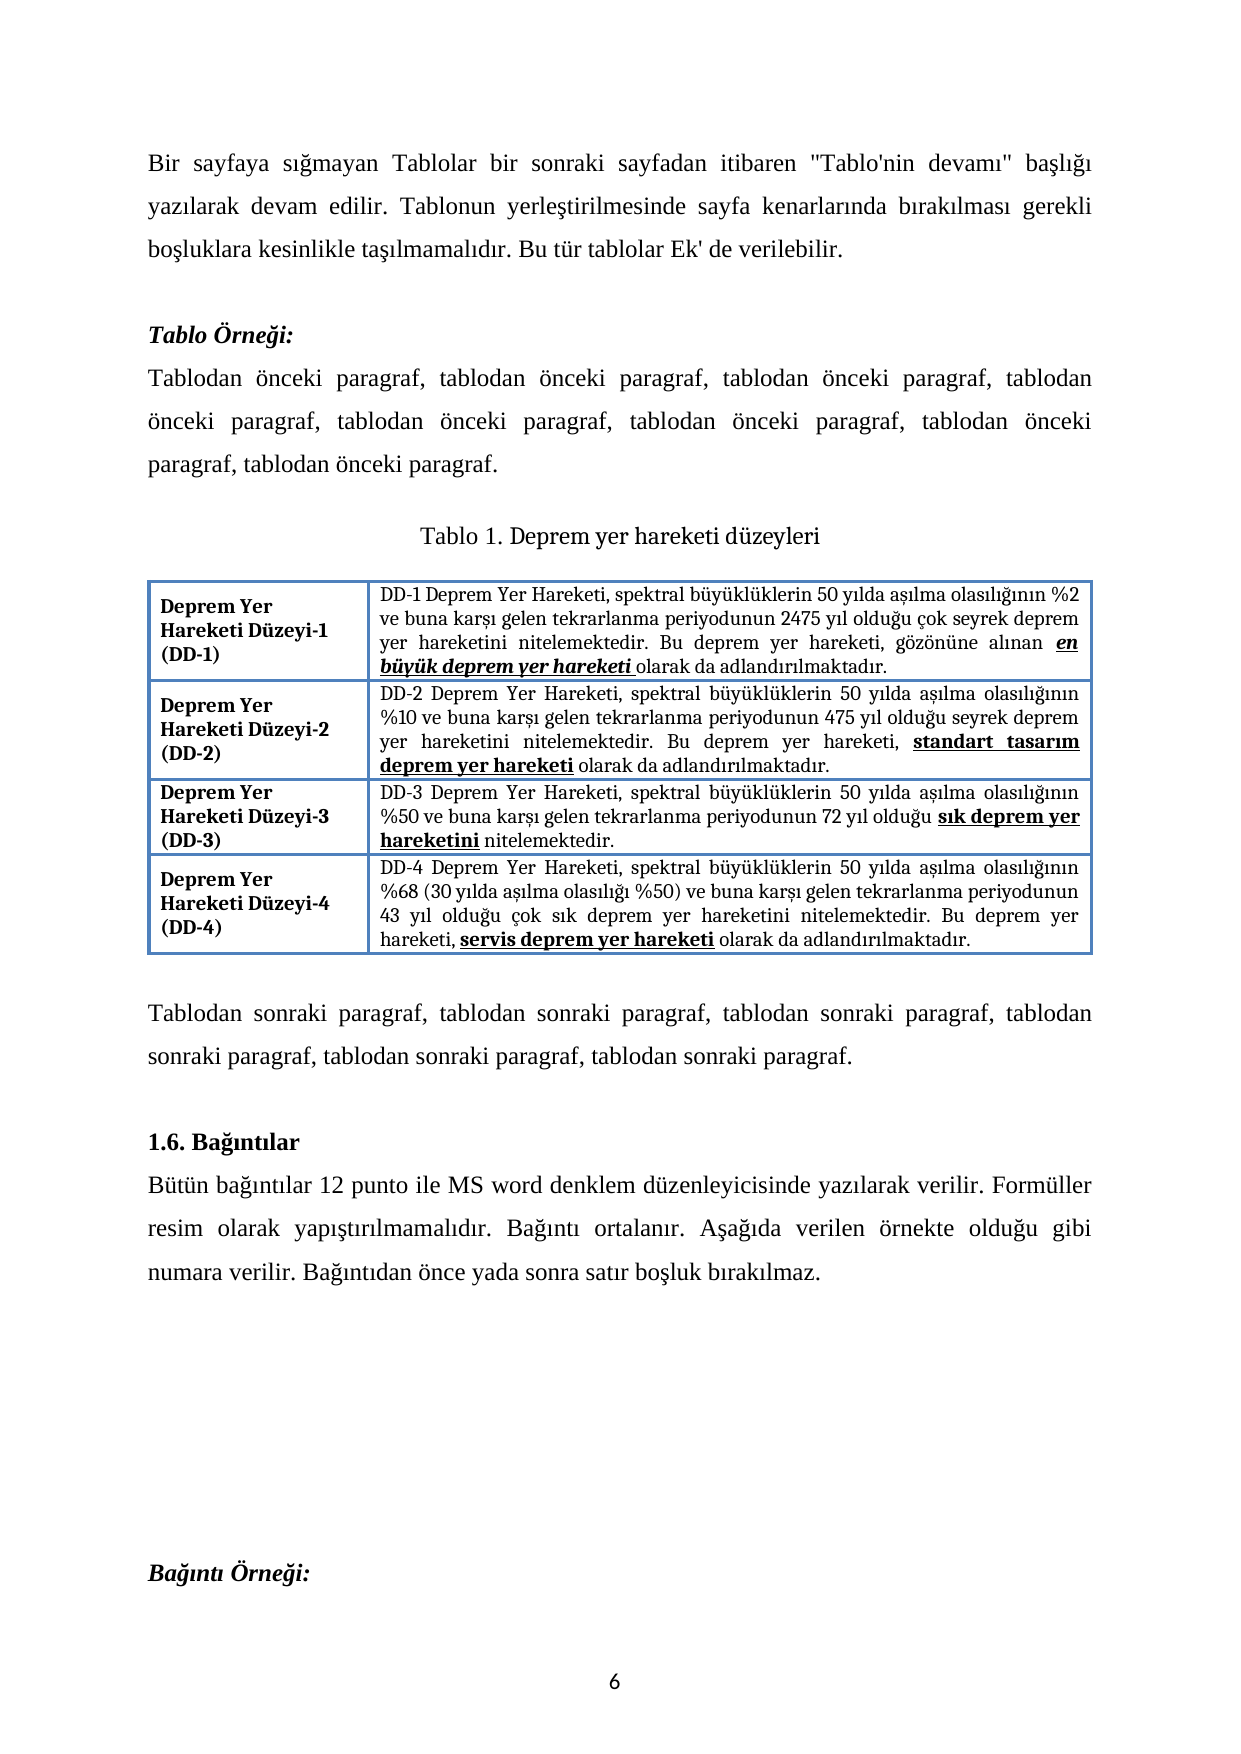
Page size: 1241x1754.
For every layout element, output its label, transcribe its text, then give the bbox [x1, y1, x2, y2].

table_header DD-1 Deprem Yer Hareketi, spektral büyüklüklerin 50 yılda aşılma olasılığının %2 ve buna karşı gelen tekrarlanma periyodunun 2475 yıl olduğu çok seyrek deprem yer hareketini nitelemektedir. Bu deprem yer hareketi, gözönüne alınan en büyük deprem yer hareketi olarak da adlandırılmaktadır. [370, 583, 1090, 679]
text Tablodan sonraki paragraf, tablodan sonraki paragraf, tablodan sonraki paragraf, tablodan sonraki paragraf, tablodan sonraki paragraf, tablodan sonraki paragraf. [148, 998, 1093, 1070]
text Bağıntı Örneği: [148, 1558, 1093, 1587]
table_cell DD-3 Deprem Yer Hareketi, spektral büyüklüklerin 50 yılda aşılma olasılığının %50 ve buna karşı gelen tekrarlanma periyodunun 72 yıl olduğu sık deprem yer hareketini nitelemektedir. [370, 781, 1090, 853]
table_cell Deprem Yer Hareketi Düzeyi-2 (DD-2) [151, 682, 367, 778]
text Tablodan önceki paragraf, tablodan önceki paragraf, tablodan önceki paragraf, tablodan önceki paragraf, tablodan önceki paragraf, tablodan önceki paragraf, tablodan önceki paragraf, tablodan önceki paragraf. [148, 363, 1093, 478]
text 1.6. Bağıntılar [148, 1127, 1093, 1156]
text Tablo 1. Deprem yer hareketi düzeyleri [148, 521, 1093, 551]
table_cell Deprem Yer Hareketi Düzeyi-3 (DD-3) [151, 781, 367, 853]
text Bir sayfaya sığmayan Tablolar bir sonraki sayfadan itibaren "Tablo'nin devamı" başlığı yazılarak devam edilir. Tablonun yerleştirilmesinde sayfa kenarlarında bırakılması gerekli boşluklara kesinlikle taşılmamalıdır. Bu tür tablolar Ek' de verilebilir. [148, 148, 1093, 263]
table_cell Deprem Yer Hareketi Düzeyi-4 (DD-4) [151, 856, 367, 952]
table_header Deprem Yer Hareketi Düzeyi-1 (DD-1) [151, 583, 367, 679]
text Tablo Örneği: [148, 320, 1093, 349]
table_cell DD-2 Deprem Yer Hareketi, spektral büyüklüklerin 50 yılda aşılma olasılığının %10 ve buna karşı gelen tekrarlanma periyodunun 475 yıl olduğu seyrek deprem yer hareketini nitelemektedir. Bu deprem yer hareketi, standart tasarım deprem yer hareketi olarak da adlandırılmaktadır. [370, 682, 1090, 778]
table_cell DD-4 Deprem Yer Hareketi, spektral büyüklüklerin 50 yılda aşılma olasılığının %68 (30 yılda aşılma olasılığı %50) ve buna karşı gelen tekrarlanma periyodunun 43 yıl olduğu çok sık deprem yer hareketini nitelemektedir. Bu deprem yer hareketi, servis deprem yer hareketi olarak da adlandırılmaktadır. [370, 856, 1090, 952]
text Bütün bağıntılar 12 punto ile MS word denklem düzenleyicisinde yazılarak verilir. Formüller resim olarak yapıştırılmamalıdır. Bağıntı ortalanır. Aşağıda verilen örnekte olduğu gibi numara verilir. Bağıntıdan önce yada sonra satır boşluk bırakılmaz. [148, 1170, 1093, 1285]
